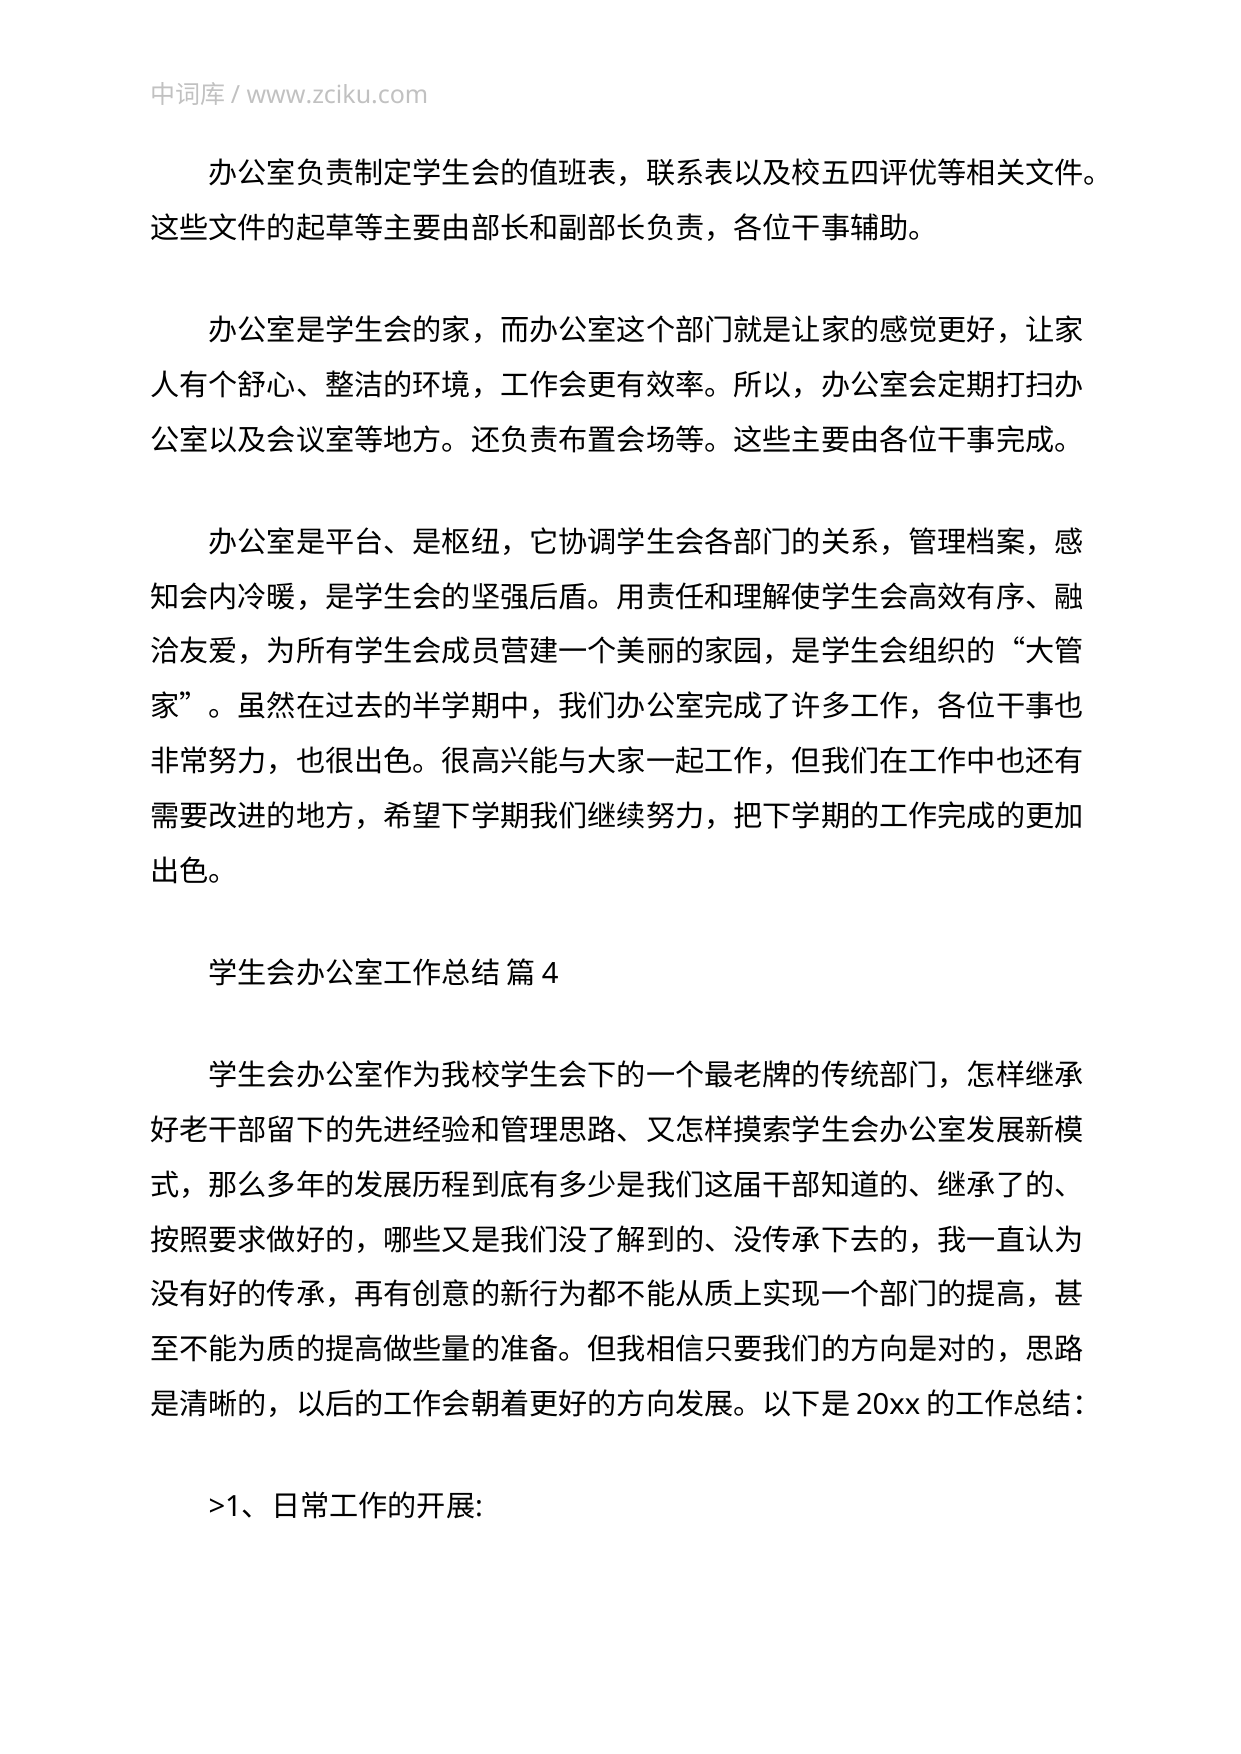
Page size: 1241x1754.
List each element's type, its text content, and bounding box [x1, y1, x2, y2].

text 办公室负责制定学生会的值班表，联系表以及校五四评优等相关文件。这些文件的起草等主要由部长和副部长负责，各位干事辅助。 [150, 150, 1090, 247]
text 学生会办公室作为我校学生会下的一个最老牌的传统部门，怎样继承好老干部留下的先进经验和管理思路、又怎样摸索学生会办公室发展新模式，那么多年的发展历程到底有多少是我们这届干部知道的、继承了的、按照要求做好的，哪些又是我们没了解到的、没传承下去的，我一直认为没有好的传承，再有创意的新行为都不能从质上实现一个部门的提高，甚至不能为质的提高做些量的准备。但我相信只要我们的方向是对的，思路是清晰的，以后的工作会朝着更好的方向发展。以下是20xx的工作总结： [150, 1051, 1090, 1423]
text 办公室是学生会的家，而办公室这个部门就是让家的感觉更好，让家人有个舒心、整洁的环境，工作会更有效率。所以，办公室会定期打扫办公室以及会议室等地方。还负责布置会场等。这些主要由各位干事完成。 [150, 307, 1090, 459]
text 办公室是平台、是枢纽，它协调学生会各部门的关系，管理档案，感知会内冷暖，是学生会的坚强后盾。用责任和理解使学生会高效有序、融洽友爱，为所有学生会成员营建一个美丽的家园，是学生会组织的“大管家”。虽然在过去的半学期中，我们办公室完成了许多工作，各位干事也非常努力，也很出色。很高兴能与大家一起工作，但我们在工作中也还有需要改进的地方，希望下学期我们继续努力，把下学期的工作完成的更加出色。 [150, 518, 1090, 890]
text >1、日常工作的开展: [150, 1483, 1090, 1525]
text 学生会办公室工作总结 篇4 [150, 949, 1090, 992]
